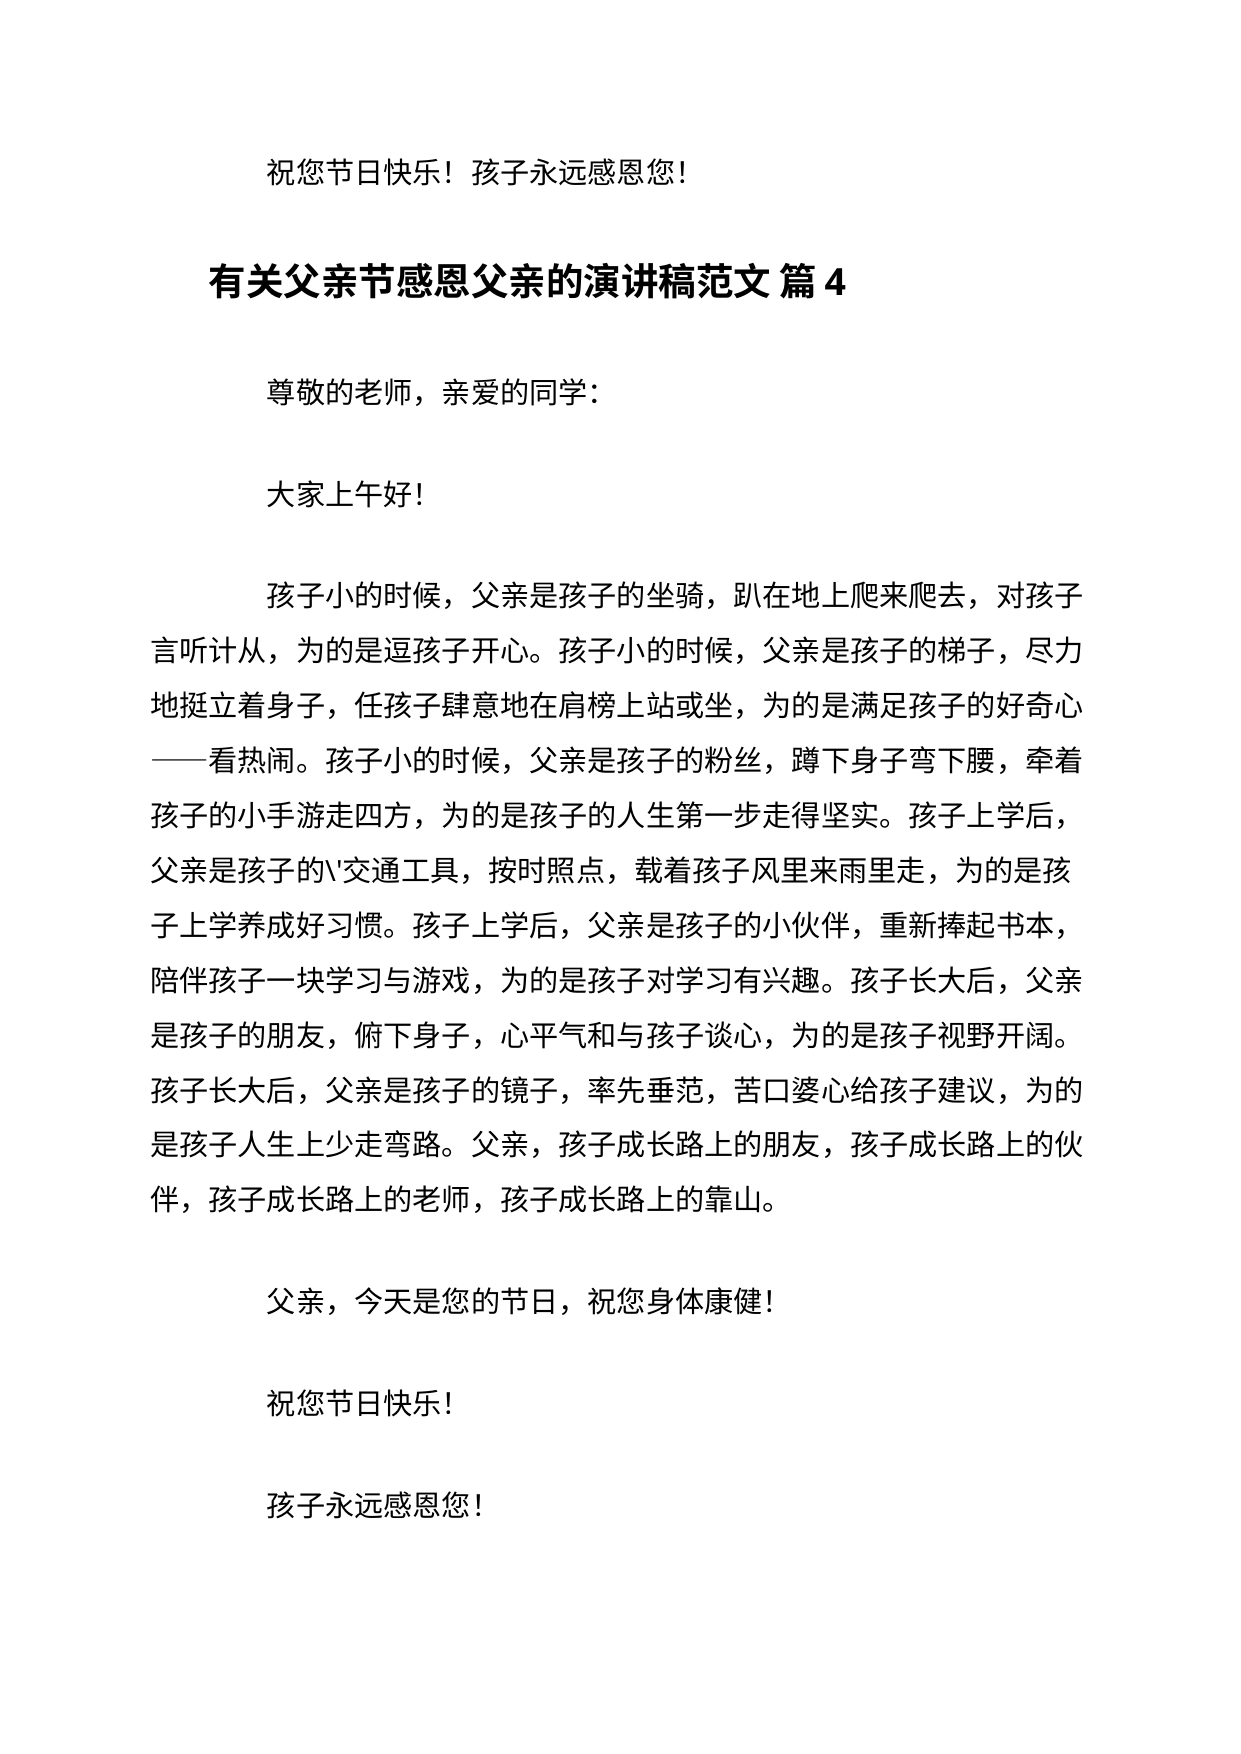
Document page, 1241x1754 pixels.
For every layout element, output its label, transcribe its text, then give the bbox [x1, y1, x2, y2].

text 父亲，今天是您的节日，祝您身体康健！ [150, 1279, 1090, 1321]
text 尊敬的老师，亲爱的同学： [150, 369, 1090, 412]
text 祝您节日快乐！孩子永远感恩您！ [150, 150, 1090, 192]
text 孩子永远感恩您！ [150, 1482, 1090, 1524]
text 大家上午好！ [150, 471, 1090, 513]
text 孩子小的时候，父亲是孩子的坐骑，趴在地上爬来爬去，对孩子言听计从，为的是逗孩子开心。孩子小的时候，父亲是孩子的梯子，尽力地挺立着身子，任孩子肆意地在肩榜上站或坐，为的是满足孩子的好奇心——看热闹。孩子小的时候，父亲是孩子的粉丝，蹲下身子弯下腰，牵着孩子的小手游走四方，为的是孩子的人生第一步走得坚实。孩子上学后，父亲是孩子的\'交通工具，按时照点，载着孩子风里来雨里走，为的是孩子上学养成好习惯。孩子上学后，父亲是孩子的小伙伴，重新捧起书本，陪伴孩子一块学习与游戏，为的是孩子对学习有兴趣。孩子长大后，父亲是孩子的朋友，俯下身子，心平气和与孩子谈心，为的是孩子视野开阔。孩子长大后，父亲是孩子的镜子，率先垂范，苦口婆心给孩子建议，为的是孩子人生上少走弯路。父亲，孩子成长路上的朋友，孩子成长路上的伙伴，孩子成长路上的老师，孩子成长路上的靠山。 [150, 573, 1090, 1219]
text 有关父亲节感恩父亲的演讲稿范文 篇4 [150, 252, 1090, 306]
text 祝您节日快乐！ [150, 1380, 1090, 1423]
